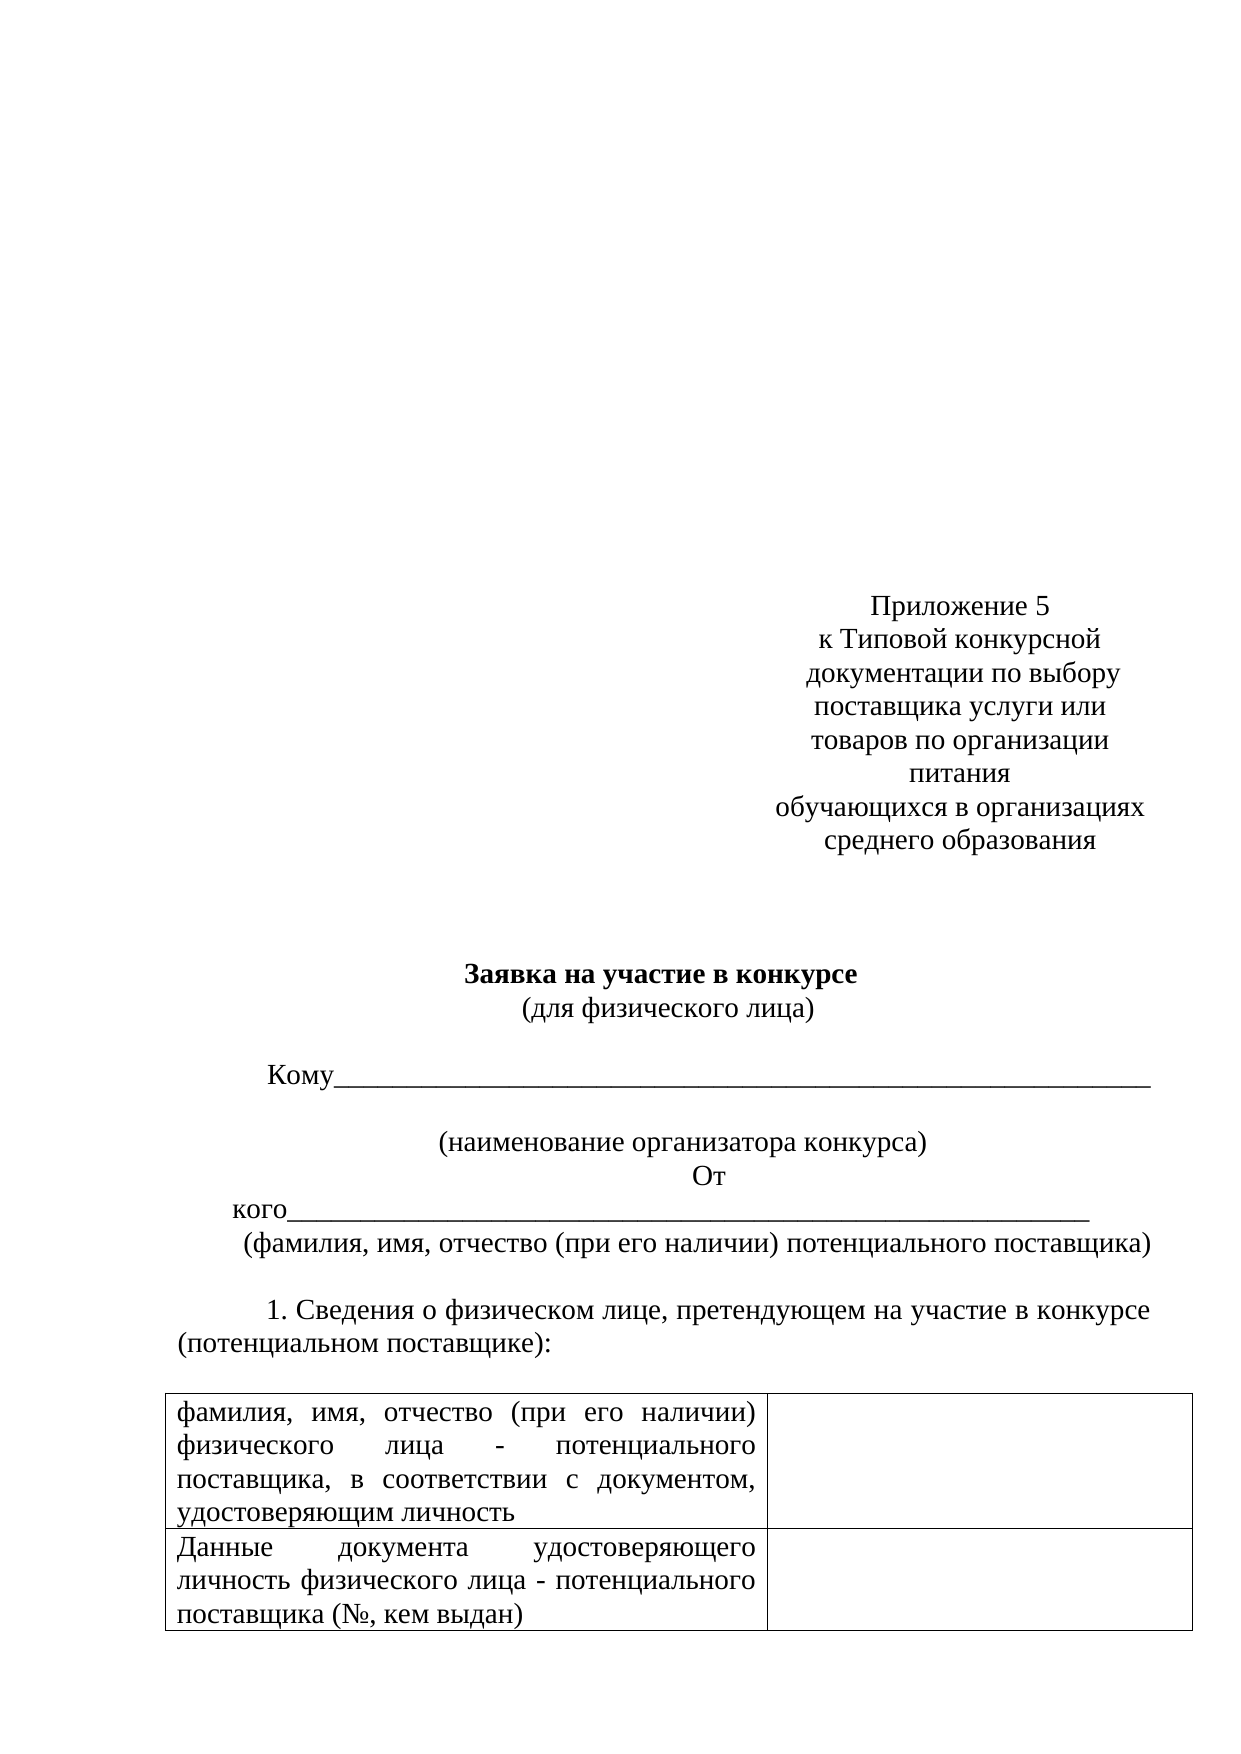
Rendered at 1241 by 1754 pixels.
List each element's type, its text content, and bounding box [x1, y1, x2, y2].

table_cell [768, 1529, 1192, 1629]
table_cell Данные документа удостоверяющего личность физического лица - потенциального поставщика (№, кем выдан) [166, 1529, 767, 1629]
text От кого_______________________________________________________ (фамилия, имя, отчество (при его наличии) потенциального поставщика) [177, 1158, 1152, 1258]
table_header фамилия, имя, отчество (при его наличии) физического лица - потенциального поставщика, в соответствии с документом, удостоверяющим личность [166, 1394, 767, 1528]
text поставщика услуги или [768, 688, 1152, 722]
text Приложение 5 к Типовой конкурсной документации по выбору [768, 588, 1152, 688]
text Заявка на участие в конкурсе (для физического лица) [177, 957, 1152, 1024]
text 1. Сведения о физическом лице, претендующем на участие в конкурсе (потенциальном поставщике): [177, 1292, 1152, 1359]
text Кому________________________________________________________ (наименование организатора конкурса) [177, 1057, 1152, 1158]
text обучающихся в организациях [768, 789, 1152, 822]
table_header [768, 1394, 1192, 1528]
text товаров по организации питания [768, 722, 1152, 789]
text среднего образования [768, 822, 1152, 856]
